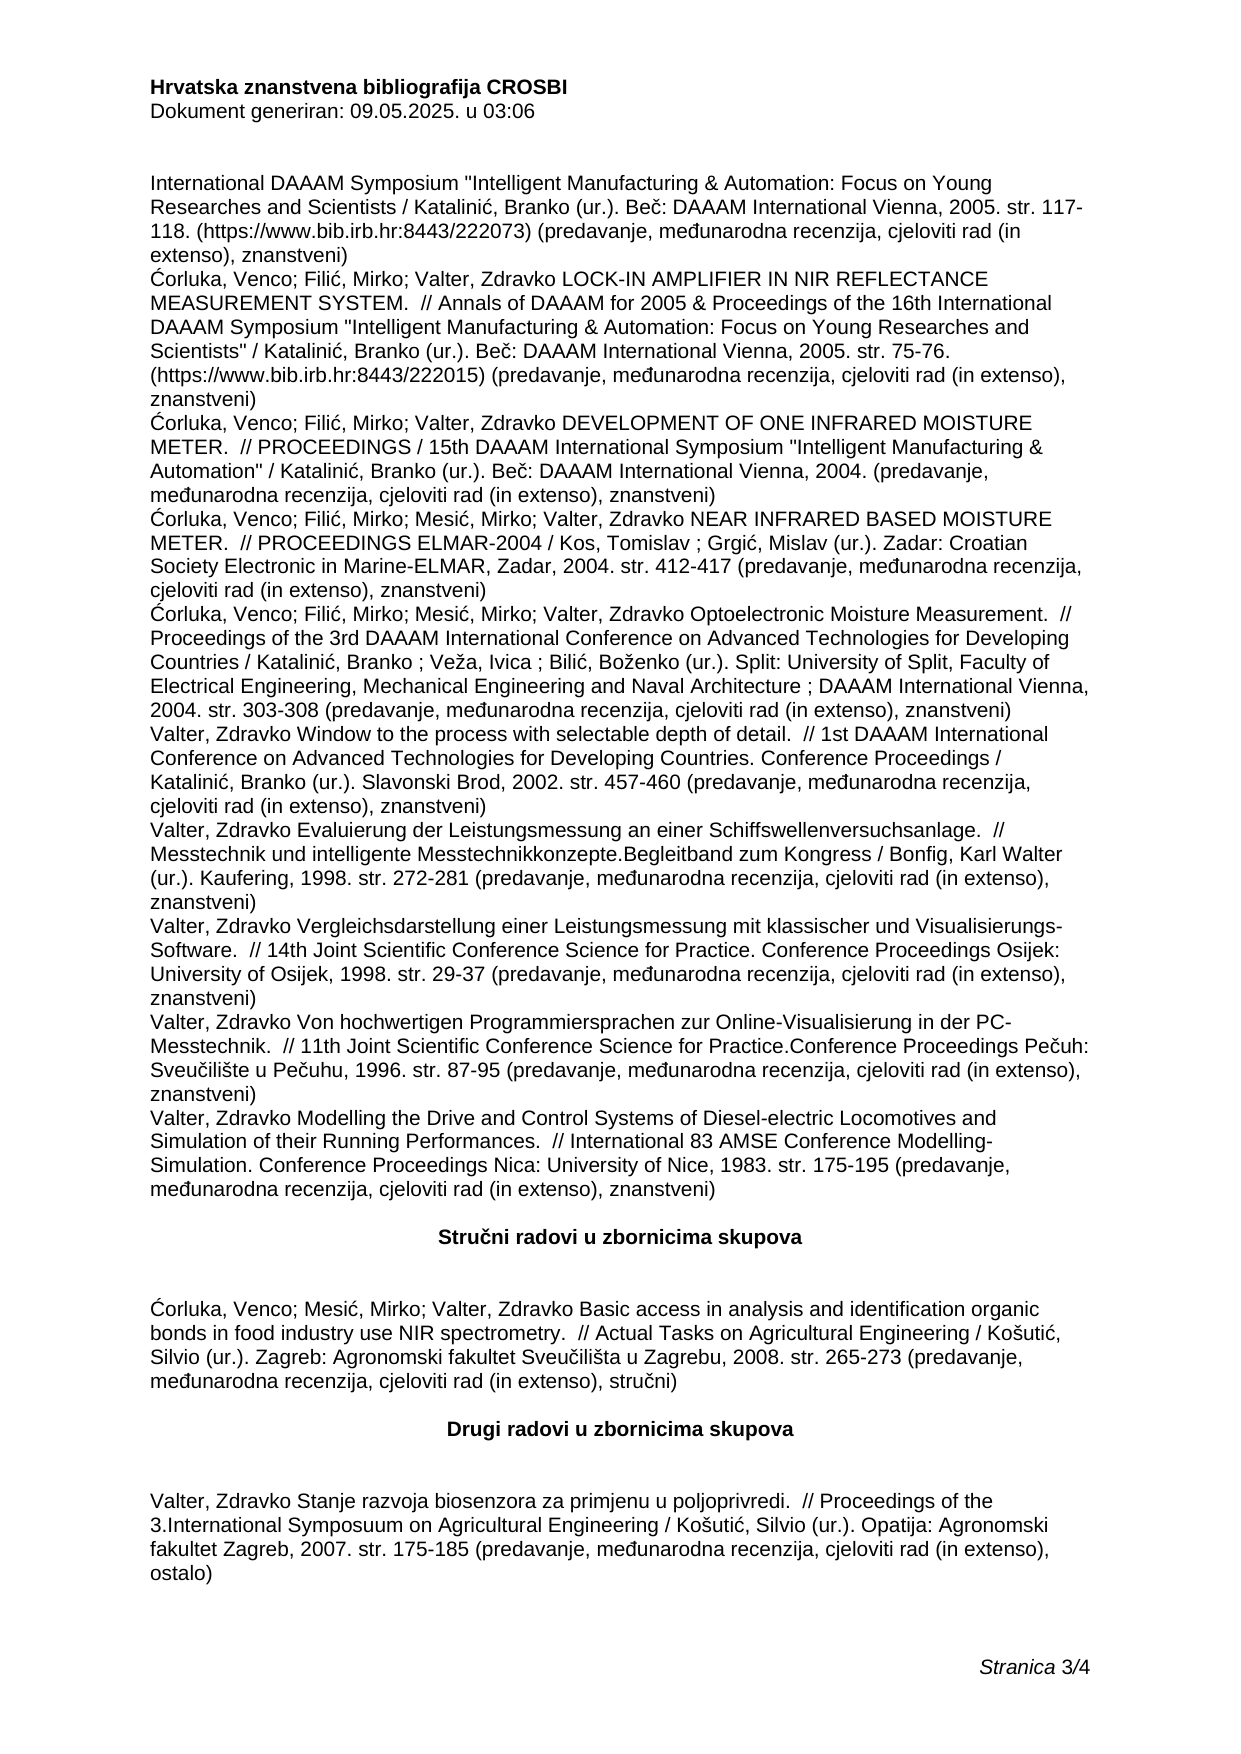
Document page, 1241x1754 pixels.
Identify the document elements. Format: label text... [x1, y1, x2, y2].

text Valter, Zdravko [150, 1489, 1090, 1584]
subtitle Stručni radovi u zbornicima skupova [150, 1225, 1090, 1249]
text Valter, Zdravko [150, 914, 1090, 1009]
text Valter, Zdravko [150, 722, 1090, 818]
text Ćorluka, Venco; Filić, Mirko; Mesić, Mirko; Valter, Zdravko [150, 506, 1090, 602]
subtitle Drugi radovi u zbornicima skupova [150, 1417, 1090, 1441]
text Ćorluka, Venco; Mesić, Mirko; Valter, Zdravko [150, 1297, 1090, 1393]
text Ćorluka, Venco; Filić, Mirko; Valter, Zdravko [150, 411, 1090, 506]
text Ćorluka, Venco; Filić, Mirko; Mesić, Mirko; Valter, Zdravko [150, 602, 1090, 722]
text Valter, Zdravko [150, 1105, 1090, 1201]
text Ćorluka, Venco; Filić, Mirko; Valter, Zdravko [150, 267, 1090, 411]
text Valter, Zdravko [150, 1009, 1090, 1105]
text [150, 171, 1090, 267]
text Valter, Zdravko [150, 818, 1090, 914]
